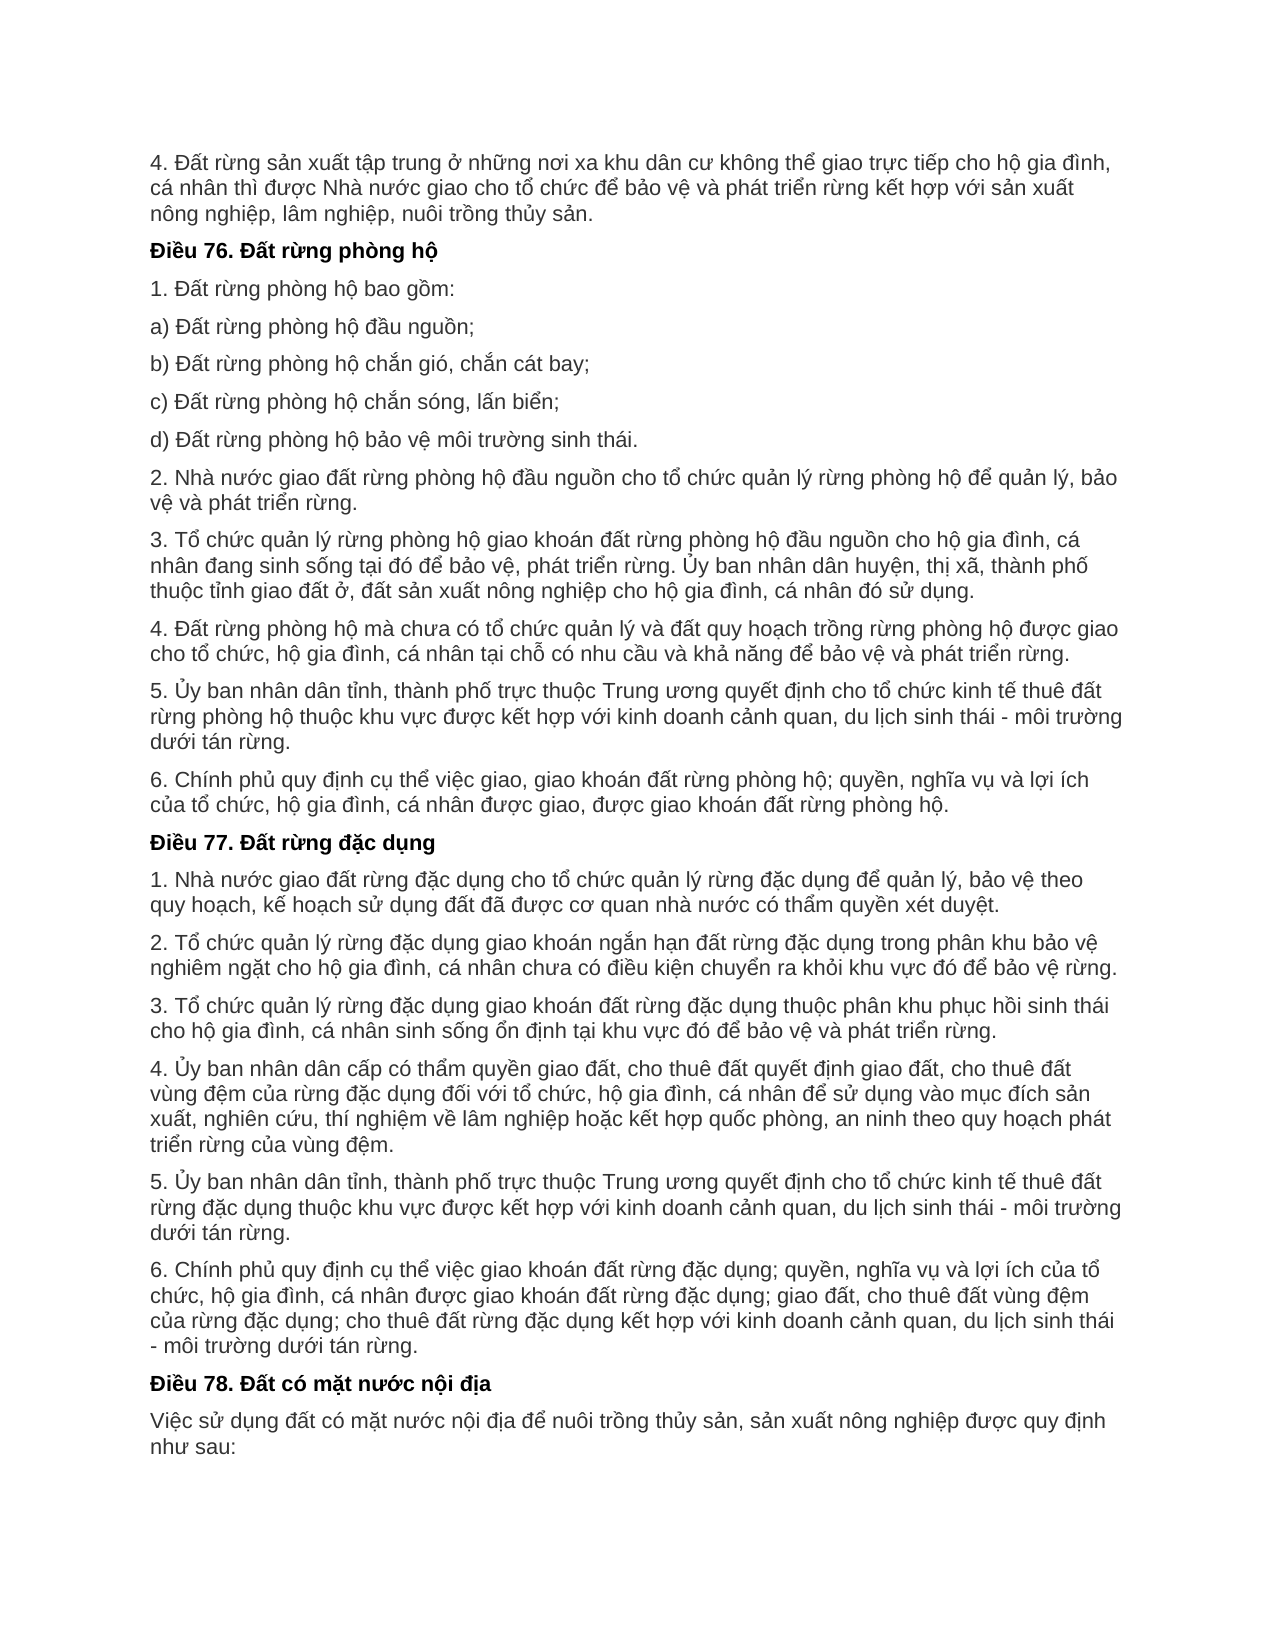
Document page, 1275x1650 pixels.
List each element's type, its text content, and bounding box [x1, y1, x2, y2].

text 6. Chính phủ quy định cụ thể việc giao, giao khoán đất rừng phòng hộ; quyền, nghĩa vụ và lợi ích của tổ chức, hộ gia đình, cá nhân được giao, được giao khoán đất rừng phòng hộ. [150, 766, 1125, 817]
text 4. Đất rừng sản xuất tập trung ở những nơi xa khu dân cư không thể giao trực tiếp cho hộ gia đình, cá nhân thì được Nhà nước giao cho tổ chức để bảo vệ và phát triển rừng kết hợp với sản xuất nông nghiệp, lâm nghiệp, nuôi trồng thủy sản. [150, 150, 1125, 226]
text c) Đất rừng phòng hộ chắn sóng, lấn biển; [150, 389, 1125, 414]
text Việc sử dụng đất có mặt nước nội địa để nuôi trồng thủy sản, sản xuất nông nghiệp được quy định như sau: [150, 1408, 1125, 1459]
text 6. Chính phủ quy định cụ thể việc giao khoán đất rừng đặc dụng; quyền, nghĩa vụ và lợi ích của tổ chức, hộ gia đình, cá nhân được giao khoán đất rừng đặc dụng; giao đất, cho thuê đất vùng đệm của rừng đặc dụng; cho thuê đất rừng đặc dụng kết hợp với kinh doanh cảnh quan, du lịch sinh thái - môi trường dưới tán rừng. [150, 1257, 1125, 1358]
text 1. Nhà nước giao đất rừng đặc dụng cho tổ chức quản lý rừng đặc dụng để quản lý, bảo vệ theo quy hoạch, kế hoạch sử dụng đất đã được cơ quan nhà nước có thẩm quyền xét duyệt. [150, 867, 1125, 917]
text 2. Tổ chức quản lý rừng đặc dụng giao khoán ngắn hạn đất rừng đặc dụng trong phân khu bảo vệ nghiêm ngặt cho hộ gia đình, cá nhân chưa có điều kiện chuyển ra khỏi khu vực đó để bảo vệ rừng. [150, 930, 1125, 980]
text b) Đất rừng phòng hộ chắn gió, chắn cát bay; [150, 351, 1125, 376]
text Điều 78. Đất có mặt nước nội địa [150, 1371, 1125, 1396]
text Điều 77. Đất rừng đặc dụng [150, 829, 1125, 854]
text 5. Ủy ban nhân dân tỉnh, thành phố trực thuộc Trung ương quyết định cho tổ chức kinh tế thuê đất rừng đặc dụng thuộc khu vực được kết hợp với kinh doanh cảnh quan, du lịch sinh thái - môi trường dưới tán rừng. [150, 1169, 1125, 1245]
text 2. Nhà nước giao đất rừng phòng hộ đầu nguồn cho tổ chức quản lý rừng phòng hộ để quản lý, bảo vệ và phát triển rừng. [150, 464, 1125, 515]
text d) Đất rừng phòng hộ bảo vệ môi trường sinh thái. [150, 427, 1125, 452]
text 3. Tổ chức quản lý rừng đặc dụng giao khoán đất rừng đặc dụng thuộc phân khu phục hồi sinh thái cho hộ gia đình, cá nhân sinh sống ổn định tại khu vực đó để bảo vệ và phát triển rừng. [150, 993, 1125, 1043]
text 4. Đất rừng phòng hộ mà chưa có tổ chức quản lý và đất quy hoạch trồng rừng phòng hộ được giao cho tổ chức, hộ gia đình, cá nhân tại chỗ có nhu cầu và khả năng để bảo vệ và phát triển rừng. [150, 615, 1125, 666]
text 4. Ủy ban nhân dân cấp có thẩm quyền giao đất, cho thuê đất quyết định giao đất, cho thuê đất vùng đệm của rừng đặc dụng đối với tổ chức, hộ gia đình, cá nhân để sử dụng vào mục đích sản xuất, nghiên cứu, thí nghiệm về lâm nghiệp hoặc kết hợp quốc phòng, an ninh theo quy hoạch phát triển rừng của vùng đệm. [150, 1056, 1125, 1157]
text a) Đất rừng phòng hộ đầu nguồn; [150, 313, 1125, 339]
text 5. Ủy ban nhân dân tỉnh, thành phố trực thuộc Trung ương quyết định cho tổ chức kinh tế thuê đất rừng phòng hộ thuộc khu vực được kết hợp với kinh doanh cảnh quan, du lịch sinh thái - môi trường dưới tán rừng. [150, 678, 1125, 754]
text 1. Đất rừng phòng hộ bao gồm: [150, 276, 1125, 301]
text Điều 76. Đất rừng phòng hộ [150, 238, 1125, 263]
text 3. Tổ chức quản lý rừng phòng hộ giao khoán đất rừng phòng hộ đầu nguồn cho hộ gia đình, cá nhân đang sinh sống tại đó để bảo vệ, phát triển rừng. Ủy ban nhân dân huyện, thị xã, thành phố thuộc tỉnh giao đất ở, đất sản xuất nông nghiệp cho hộ gia đình, cá nhân đó sử dụng. [150, 527, 1125, 603]
